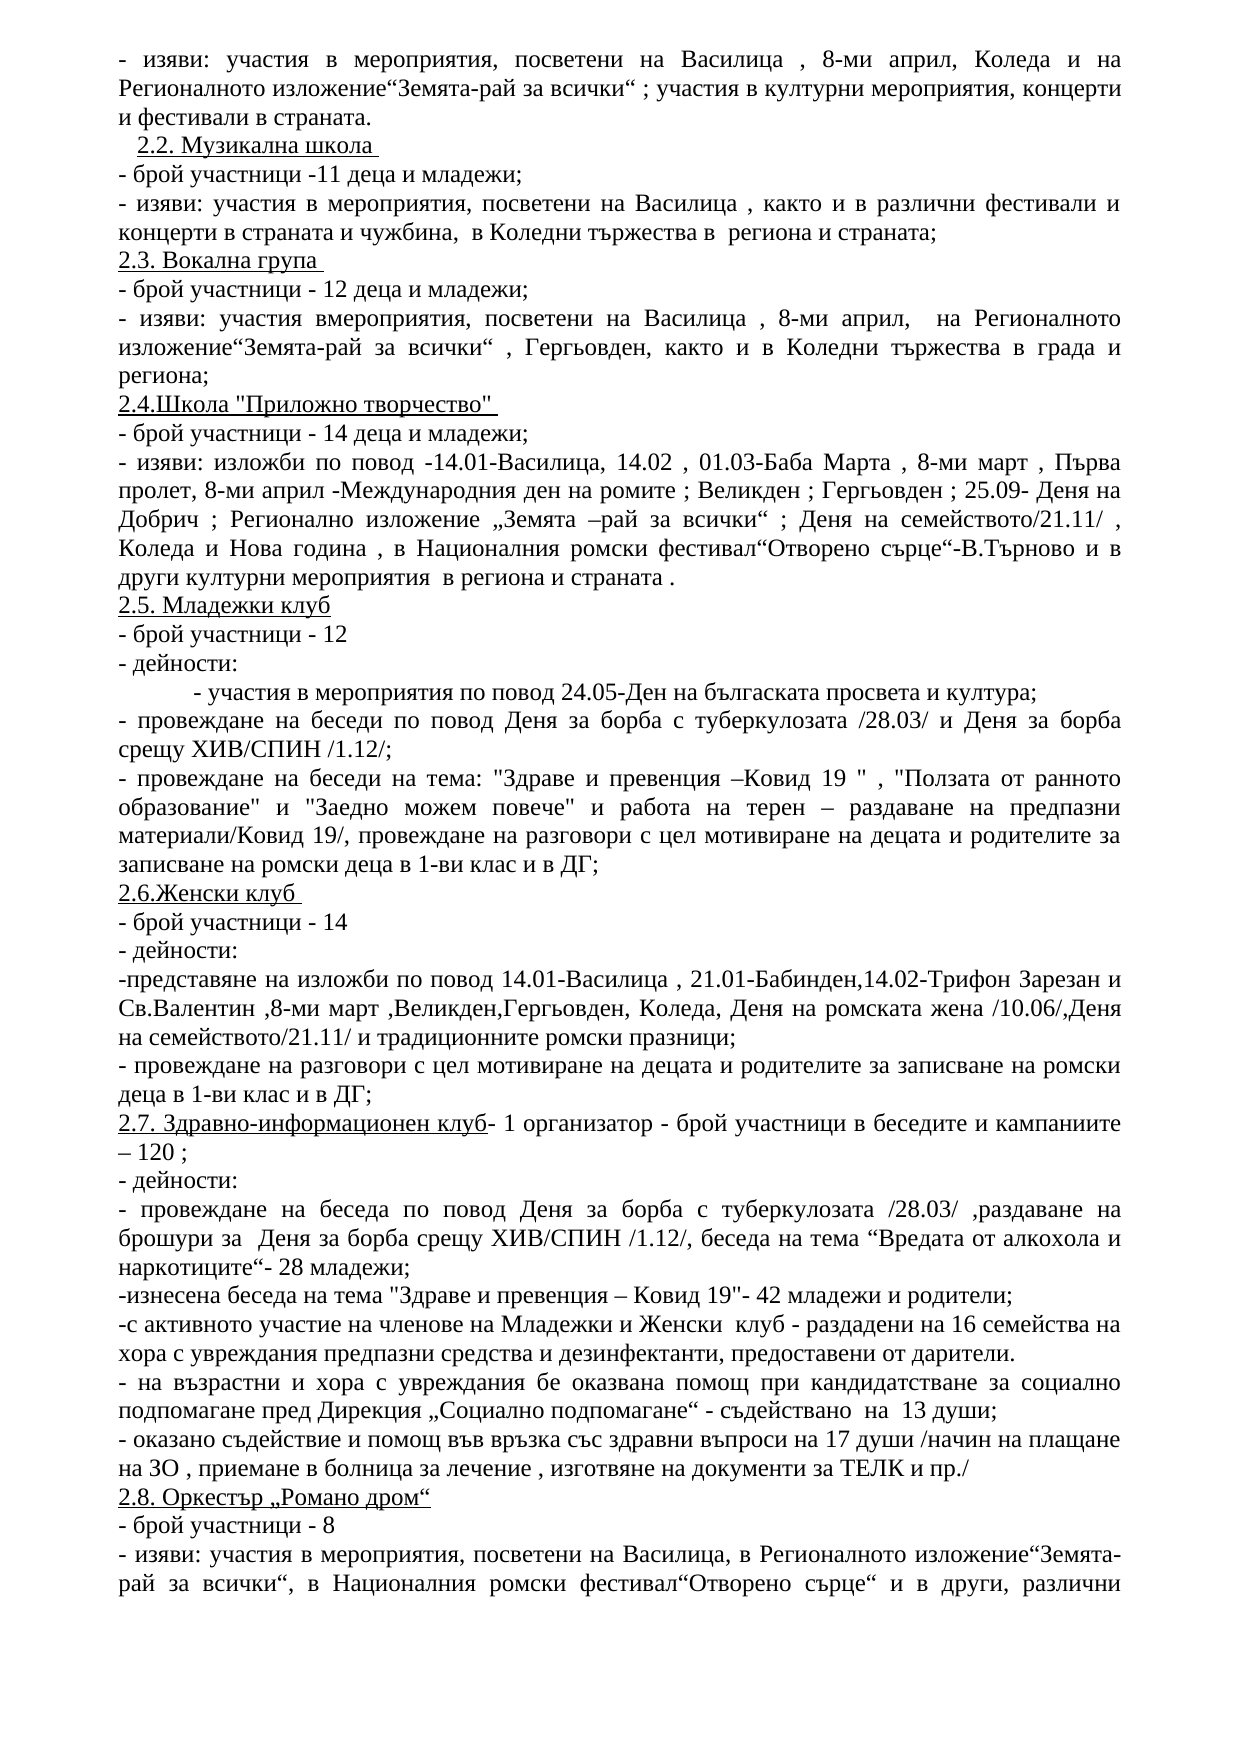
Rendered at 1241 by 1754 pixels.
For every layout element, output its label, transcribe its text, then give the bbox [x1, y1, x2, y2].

text - брой участници - 14 деца и младежи; [118, 418, 1122, 447]
text - оказано съдействие и помощ във връзка със здравни въпроси на 17 души /начин на плащане на ЗО , приемане в болница за лечение , изготвяне на документи за ТЕЛК и пр./ [118, 1424, 1122, 1482]
text - дейности: [118, 1166, 1122, 1194]
text -представяне на изложби по повод 14.01-Василица , 21.01-Бабинден,14.02-Трифон Зарезан и Св.Валентин ,8-ми март ,Великден,Гергьовден, Коледа, Деня на ромската жена /10.06/,Деня на семейството/21.11/ и традиционните ромски празници; [118, 964, 1122, 1051]
text - брой участници - 12 деца и младежи; [118, 274, 1122, 303]
text 2.8. Оркестър „Романо дром“ [118, 1482, 1122, 1511]
text - брой участници - 12 [118, 619, 1122, 648]
text 2.6.Женски клуб [118, 878, 1122, 907]
text 2.5. Младежки клуб [118, 591, 1122, 619]
text - изяви: участия вмероприятия, посветени на Василица , 8-ми април, на Регионалното изложение“Земята-рай за всички“ , Гергьовден, както и в Коледни тържества в града и региона; [118, 303, 1122, 389]
text - провеждане на беседи на тема: "Здраве и превенция –Ковид 19 " , "Ползата от ранното образование" и "Заедно можем повече" и работа на терен – раздаване на предпазни материали/Ковид 19/, провеждане на разговори с цел мотивиране на децата и родителите за записване на ромски деца в 1-ви клас и в ДГ; [118, 763, 1122, 878]
text 2.7. Здравно-информационен клуб- 1 организатор - брой участници в беседите и кампаниите – 120 ; [118, 1108, 1122, 1166]
text 2.2. Музикална школа [118, 131, 1122, 159]
text 2.4.Школа "Приложно творчество" [118, 389, 1122, 418]
text -изнесена беседа на тема "Здраве и превенция – Ковид 19"- 42 младежи и родители; [118, 1281, 1122, 1309]
text - брой участници - 8 [118, 1511, 1122, 1539]
text - изяви: изложби по повод -14.01-Василица, 14.02 , 01.03-Баба Марта , 8-ми март , Първа пролет, 8-ми април -Международния ден на ромите ; Великден ; Гергьовден ; 25.09- Деня на Добрич ; Регионално изложение „Земята –рай за всички“ ; Деня на семейството/21.11/ , Коледа и Нова година , в Националния ромски фестивал“Отворено сърце“-В.Търново и в други културни мероприятия в региона и страната . [118, 447, 1122, 591]
text - дейности: [118, 648, 1122, 677]
text - изяви: участия в мероприятия, посветени на Василица , 8-ми април, Коледа и на Регионалното изложение“Земята-рай за всички“ ; участия в културни мероприятия, концерти и фестивали в страната. [118, 44, 1122, 131]
text -с активното участие на членове на Младежки и Женски клуб - раздадени на 16 семейства на хора с увреждания предпазни средства и дезинфектанти, предоставени от дарители. [118, 1309, 1122, 1367]
text - дейности: [118, 936, 1122, 964]
text - участия в мероприятия по повод 24.05-Ден на бългаската просвета и култура; [118, 677, 1122, 706]
text - изяви: участия в мероприятия, посветени на Василица , както и в различни фестивали и концерти в страната и чужбина, в Коледни тържества в региона и страната; [118, 188, 1122, 246]
text 2.3. Вокална група [118, 246, 1122, 274]
text - провеждане на беседа по повод Деня за борба с туберкулозата /28.03/ ,раздаване на брошури за Деня за борба срещу ХИВ/СПИН /1.12/, беседа на тема “Вредата от алкохола и наркотиците“- 28 младежи; [118, 1194, 1122, 1281]
text - на възрастни и хора с увреждания бе оказвана помощ при кандидатстване за социално подпомагане пред Дирекция „Социално подпомагане“ - съдействано на 13 души; [118, 1367, 1122, 1424]
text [118, 1539, 1122, 1597]
text - брой участници - 14 [118, 907, 1122, 936]
text - провеждане на беседи по повод Деня за борба с туберкулозата /28.03/ и Деня за борба срещу ХИВ/СПИН /1.12/; [118, 706, 1122, 763]
text - провеждане на разговори с цел мотивиране на децата и родителите за записване на ромски деца в 1-ви клас и в ДГ; [118, 1051, 1122, 1108]
text - брой участници -11 деца и младежи; [118, 159, 1122, 188]
